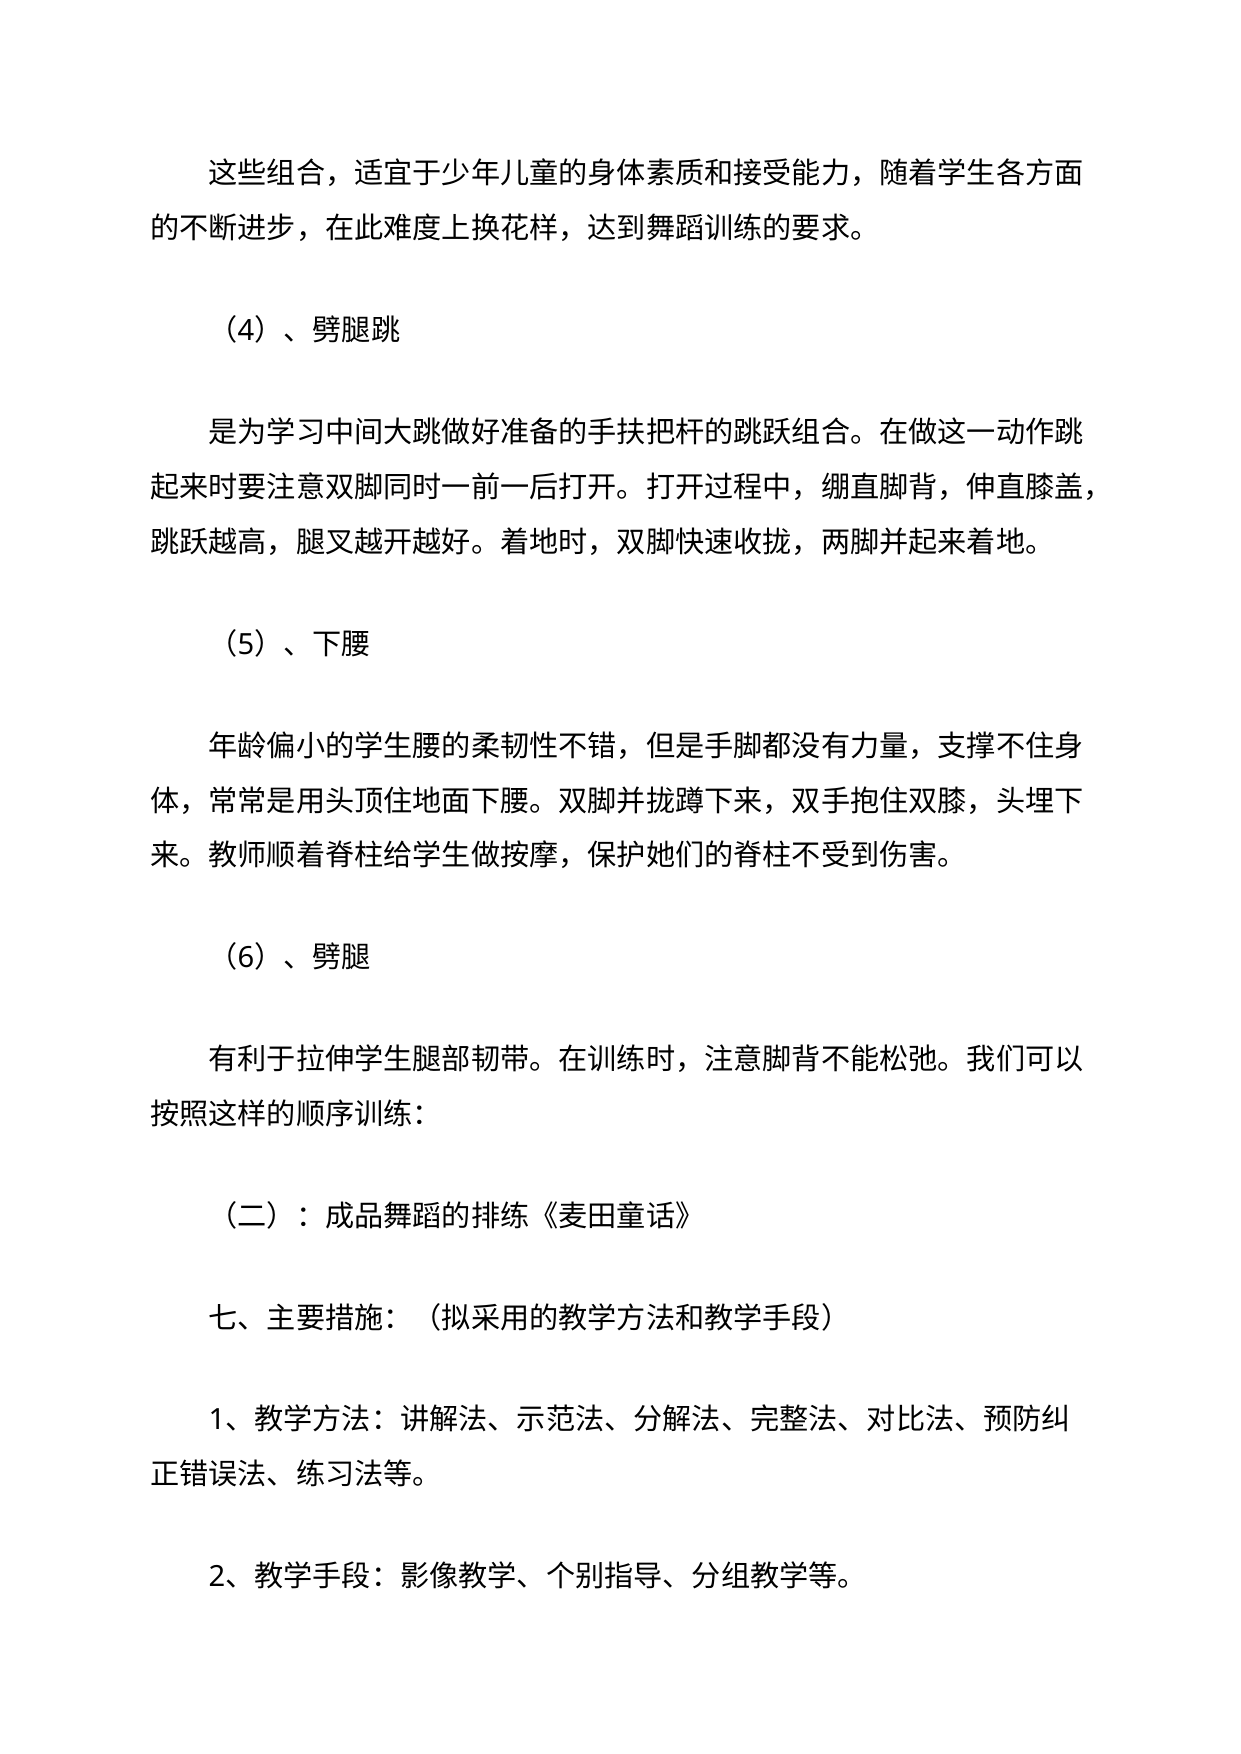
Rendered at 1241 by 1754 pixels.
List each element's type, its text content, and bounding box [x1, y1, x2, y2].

text 年龄偏小的学生腰的柔韧性不错，但是手脚都没有力量，支撑不住身体，常常是用头顶住地面下腰。双脚并拢蹲下来，双手抱住双膝，头埋下来。教师顺着脊柱给学生做按摩，保护她们的脊柱不受到伤害。 [150, 722, 1090, 874]
text 有利于拉伸学生腿部韧带。在训练时，注意脚背不能松弛。我们可以按照这样的顺序训练： [150, 1036, 1090, 1133]
text 是为学习中间大跳做好准备的手扶把杆的跳跃组合。在做这一动作跳起来时要注意双脚同时一前一后打开。打开过程中，绷直脚背，伸直膝盖，跳跃越高，腿叉越开越好。着地时，双脚快速收拢，两脚并起来着地。 [150, 409, 1090, 561]
text 2、教学手段：影像教学、个别指导、分组教学等。 [150, 1553, 1090, 1595]
text （6）、劈腿 [150, 934, 1090, 976]
text （4）、劈腿跳 [150, 307, 1090, 349]
text 1、教学方法：讲解法、示范法、分解法、完整法、对比法、预防纠正错误法、练习法等。 [150, 1396, 1090, 1493]
text 这些组合，适宜于少年儿童的身体素质和接受能力，随着学生各方面的不断进步，在此难度上换花样，达到舞蹈训练的要求。 [150, 150, 1090, 247]
text （5）、下腰 [150, 620, 1090, 663]
text 七、主要措施：（拟采用的教学方法和教学手段） [150, 1294, 1090, 1336]
text （二）：成品舞蹈的排练《麦田童话》 [150, 1192, 1090, 1235]
